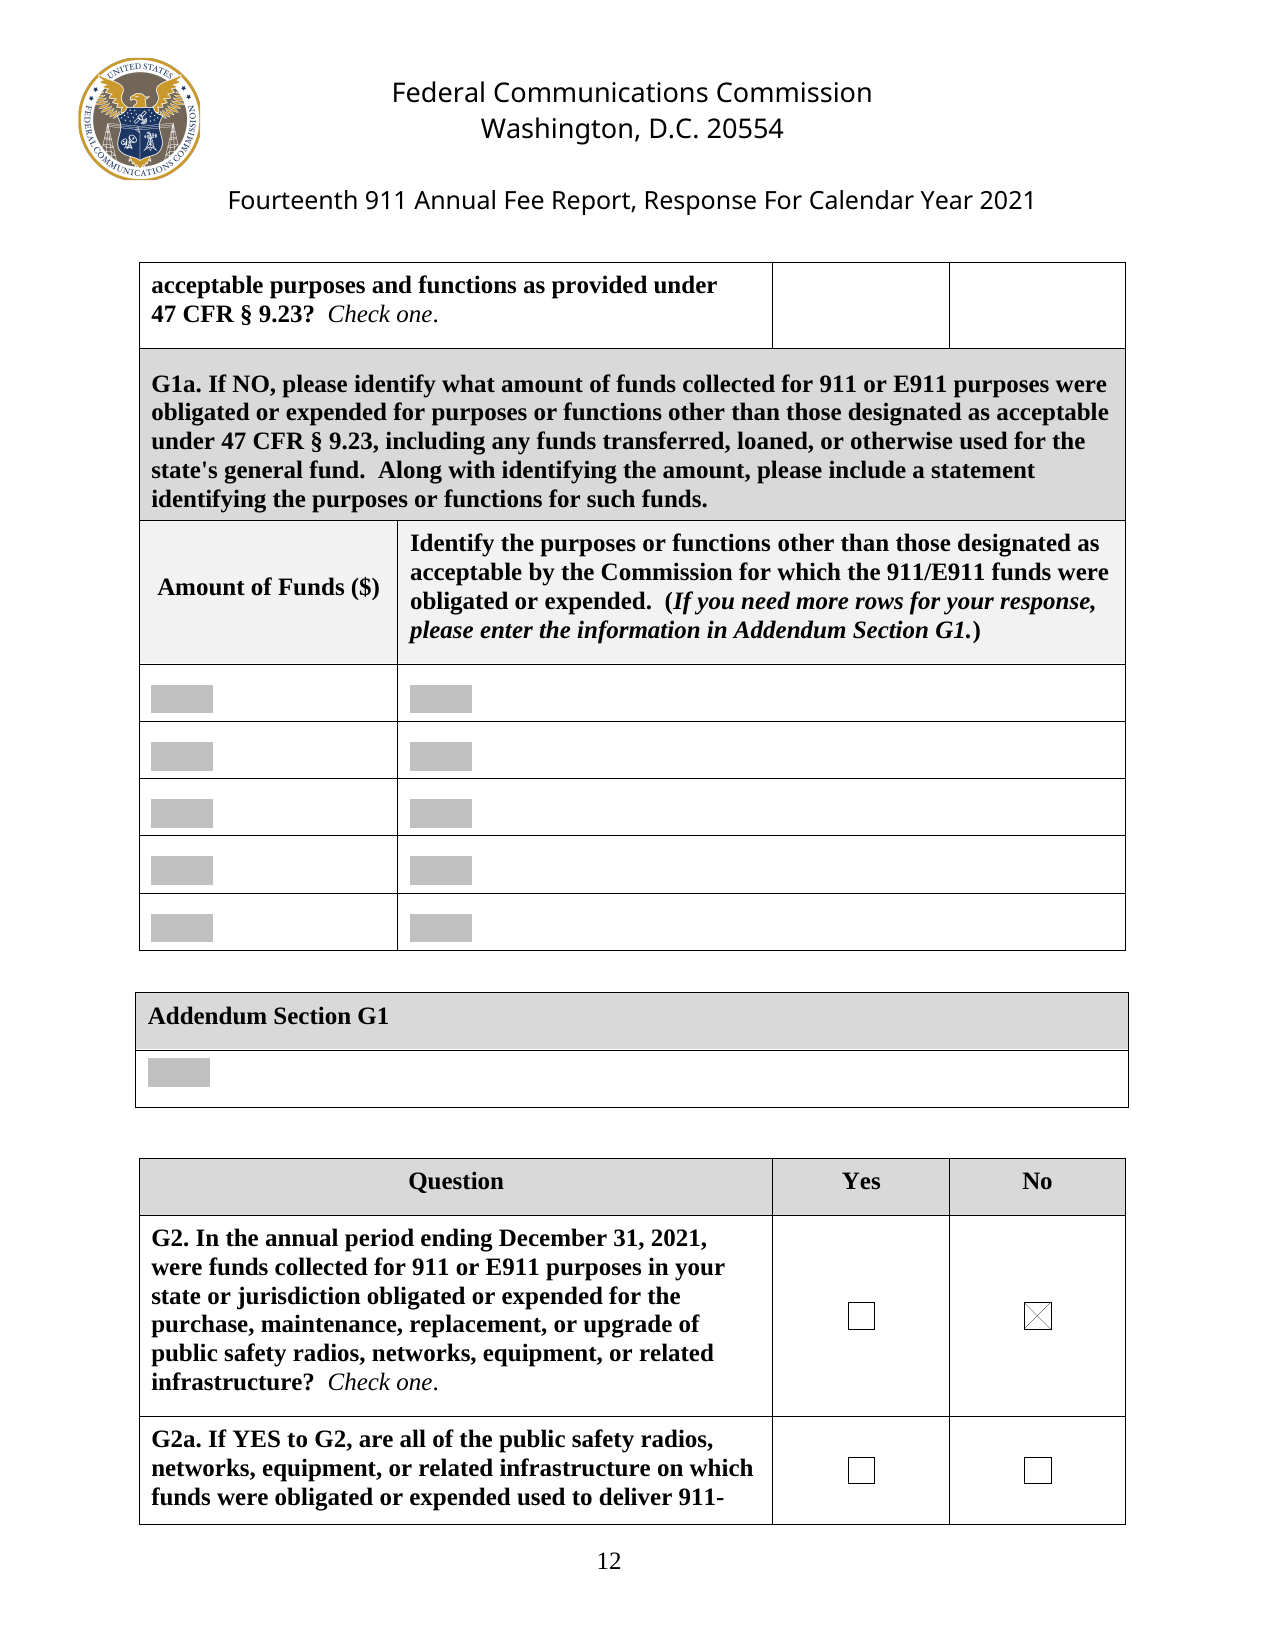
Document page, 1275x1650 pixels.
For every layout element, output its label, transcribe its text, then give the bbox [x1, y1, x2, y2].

table_cell [950, 1417, 1125, 1523]
table_cell [950, 1216, 1125, 1416]
table_cell [140, 779, 397, 835]
table_cell [773, 1417, 949, 1523]
table_cell G2. In the annual period ending December 31, 2021, were funds collected for 911 or E911 purposes in your state or jurisdiction obligated or expended for the purchase, maintenance, replacement, or upgrade of public safety radios, networks, equipment, or related infrastructure? Check one. [140, 1216, 772, 1416]
table_cell [136, 1051, 1128, 1107]
table_cell [398, 722, 1125, 778]
table_header Yes [773, 1159, 949, 1215]
table_cell [140, 722, 397, 778]
table_cell [398, 836, 1125, 893]
table_cell G1a. If NO, please identify what amount of funds collected for 911 or E911 purposes were obligated or expended for purposes or functions other than those designated as acceptable under 47 CFR § 9.23, including any funds transferred, loaned, or otherwise used for the state's general fund. Along with identifying the amount, please include a statement identifying the purposes or functions for such funds. [140, 349, 1125, 520]
table_cell [398, 894, 1125, 950]
table_header Question [140, 1159, 772, 1215]
picture [78, 57, 200, 180]
table_cell [950, 263, 1125, 348]
table_cell [773, 263, 949, 348]
table_cell [140, 665, 397, 721]
table_header No [950, 1159, 1125, 1215]
table_cell Identify the purposes or functions other than those designated as acceptable by the Commission for which the 911/E911 funds were obligated or expended. (If you need more rows for your response, please enter the information in Addendum Section G1.) [398, 521, 1125, 663]
table_cell Amount of Funds ($) [140, 521, 397, 663]
table_cell [398, 665, 1125, 721]
table_cell [398, 779, 1125, 835]
table_cell [773, 1216, 949, 1416]
table_cell [140, 894, 397, 950]
table_header Addendum Section G1 [136, 993, 1128, 1049]
table_cell [140, 836, 397, 893]
